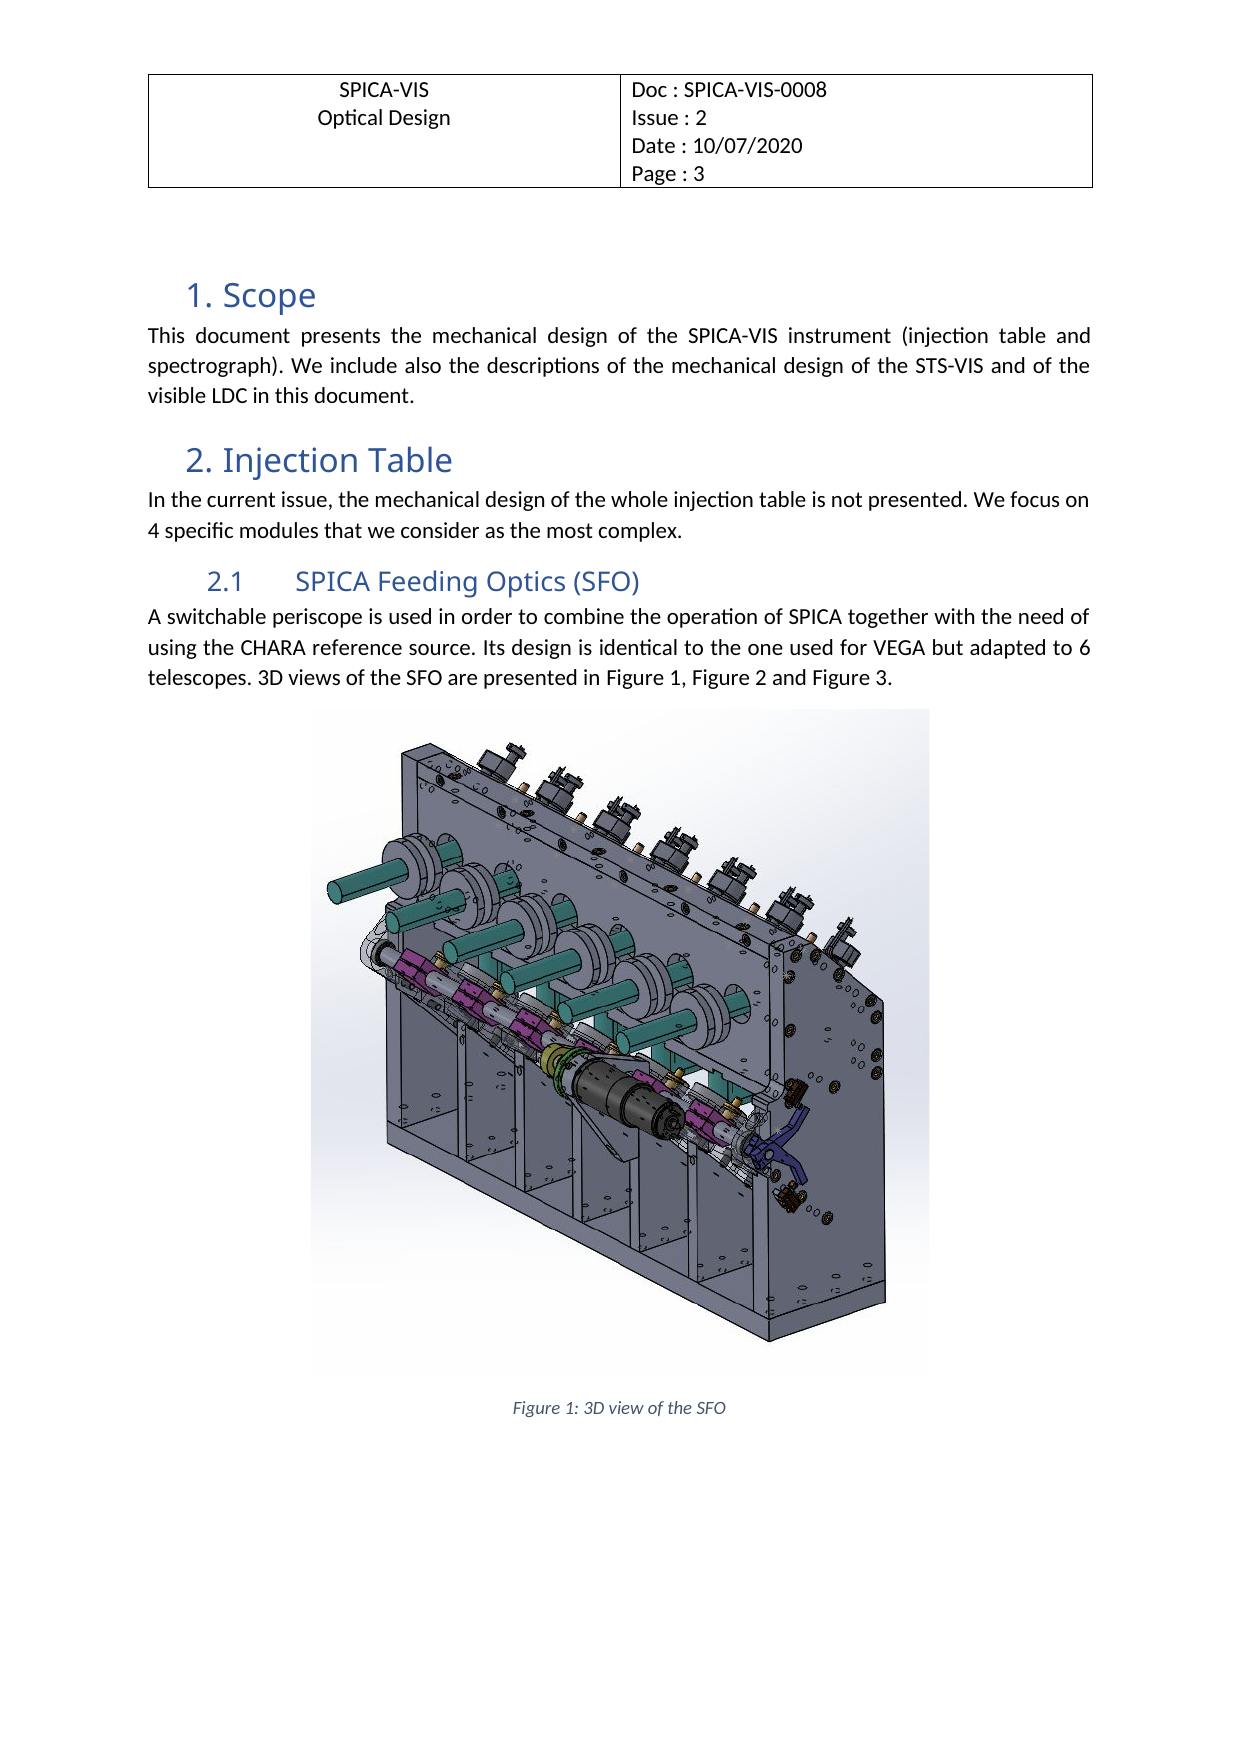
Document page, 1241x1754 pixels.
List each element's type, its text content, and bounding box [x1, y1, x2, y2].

text This document presents the mechanical design of the SPICA-VIS instrument (injection table and spectrograph). We include also the descriptions of the mechanical design of the STS-VIS and of the visible LDC in this document. [148, 321, 1093, 409]
subtitle Scope [185, 272, 1093, 317]
subtitle Injection Table [185, 437, 1093, 482]
text Figure 1: 3D view of the SFO [148, 1396, 1093, 1419]
subtitle SPICA Feeding Optics (SFO) [207, 563, 1093, 599]
text A switchable periscope is used in order to combine the operation of SPICA together with the need of using the CHARA reference source. Its design is identical to the one used for VEGA but adapted to 6 telescopes. 3D views of the SFO are presented in Figure 1, Figure 2 and Figure 3. [148, 602, 1093, 691]
text In the current issue, the mechanical design of the whole injection table is not presented. We focus on 4 specific modules that we consider as the most complex. [148, 486, 1093, 544]
picture [310, 709, 930, 1378]
